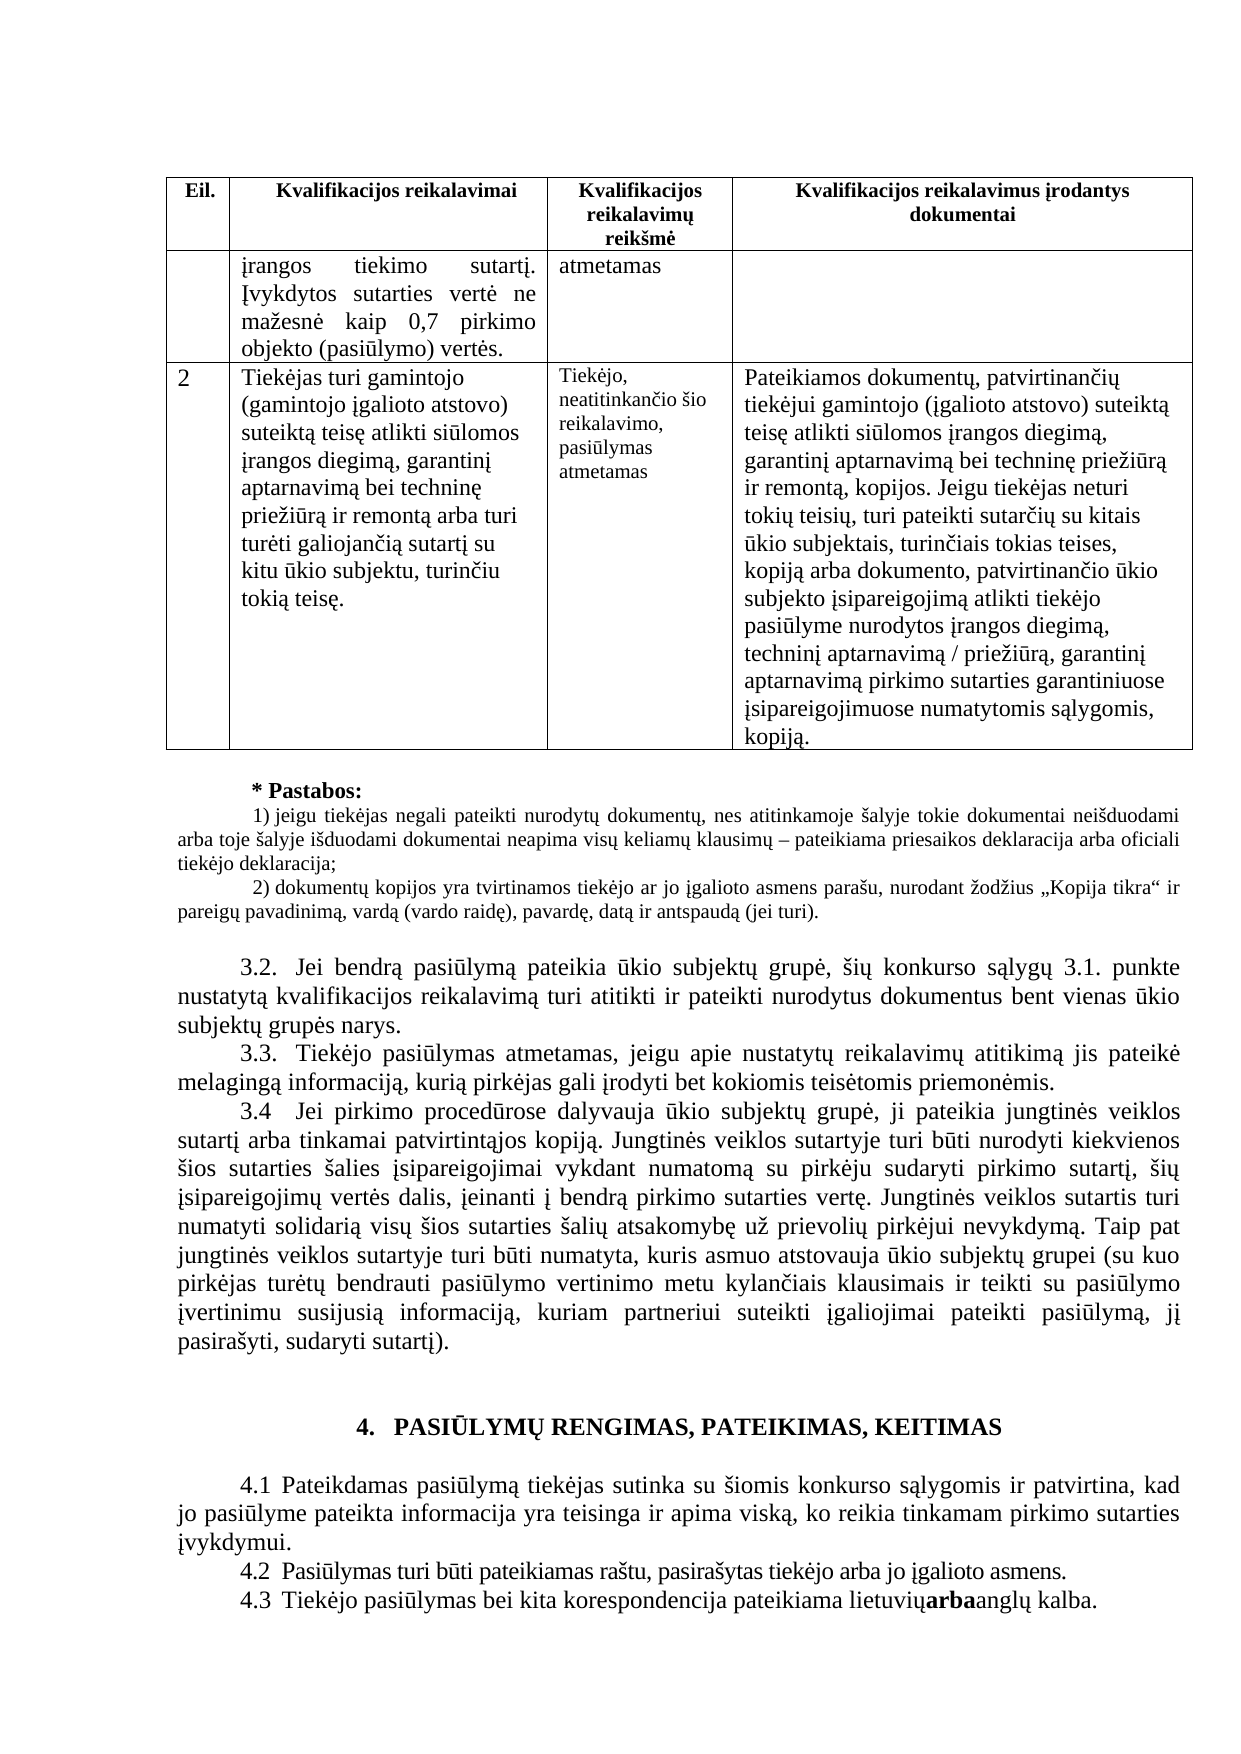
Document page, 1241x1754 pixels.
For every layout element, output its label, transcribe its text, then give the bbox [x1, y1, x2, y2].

table_header Kvalifikacijos reikalavimų reikšmė [548, 178, 732, 250]
text * Pastabos: [177, 777, 1181, 803]
table_cell 2 [167, 363, 229, 749]
list Tiekėjo pasiūlymas bei kita korespondencija pateikiama lietuviųarbaanglų kalba. [177, 1585, 1181, 1613]
table_header Eil. Nr. [167, 178, 229, 250]
text 2) dokumentų kopijos yra tvirtinamos tiekėjo ar jo įgalioto asmens parašu, nurodant žodžius „Kopija tikra“ ir pareigų pavadinimą, vardą (vardo raidę), pavardę, datą ir antspaudą (jei turi). [177, 875, 1181, 923]
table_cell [733, 251, 1192, 362]
text 1) jeigu tiekėjas negali pateikti nurodytų dokumentų, nes atitinkamoje šalyje tokie dokumentai neišduodami arba toje šalyje išduodami dokumentai neapima visų keliamų klausimų – pateikiama priesaikos deklaracija arba oficiali tiekėjo deklaracija; [177, 803, 1181, 875]
table_header Kvalifikacijos reikalavimai [230, 178, 547, 250]
table_cell Tiekėjo, neatitinkančio šio reikalavimo, pasiūlymas atmetamas [548, 363, 732, 749]
list Jei pirkimo procedūrose dalyvauja ūkio subjektų grupė, ji pateikia jungtinės veiklos sutartį arba tinkamai patvirtintąjos kopiją. Jungtinės veiklos sutartyje turi būti nurodyti kiekvienos šios sutarties šalies įsipareigojimai vykdant numatomą su pirkėju sudaryti pirkimo sutartį, šių įsipareigojimų vertės dalis, įeinanti į bendrą pirkimo sutarties vertę. Jungtinės veiklos sutartis turi numatyti solidarią visų šios sutarties šalių atsakomybę už prievolių pirkėjui nevykdymą. Taip pat jungtinės veiklos sutartyje turi būti numatyta, kuris asmuo atstovauja ūkio subjektų grupei (su kuo pirkėjas turėtų bendrauti pasiūlymo vertinimo metu kylančiais klausimais ir teikti su pasiūlymo įvertinimu susijusią informaciją, kuriam partneriui suteikti įgaliojimai pateikti pasiūlymą, jį pasirašyti, sudaryti sutartį). [177, 1096, 1181, 1355]
table_cell Tiekėjas turi gamintojo (gamintojo įgalioto atstovo) suteiktą teisę atlikti siūlomos įrangos diegimą, garantinį aptarnavimą bei techninę priežiūrą ir remontą arba turi turėti galiojančią sutartį su kitu ūkio subjektu, turinčiu tokią teisę. [230, 363, 547, 749]
list Pateikdamas pasiūlymą tiekėjas sutinka su šiomis konkurso sąlygomis ir patvirtina, kad jo pasiūlyme pateikta informacija yra teisinga ir apima viską, ko reikia tinkamam pirkimo sutarties įvykdymui. [177, 1470, 1181, 1556]
table_cell Pateikiamos dokumentų, patvirtinančių tiekėjui gamintojo (įgalioto atstovo) suteiktą teisę atlikti siūlomos įrangos diegimą, garantinį aptarnavimą bei techninę priežiūrą ir remontą, kopijos. Jeigu tiekėjas neturi tokių teisių, turi pateikti sutarčių su kitais ūkio subjektais, turinčiais tokias teises, kopiją arba dokumento, patvirtinančio ūkio subjekto įsipareigojimą atlikti tiekėjo pasiūlyme nurodytos įrangos diegimą, techninį aptarnavimą / priežiūrą, garantinį aptarnavimą pirkimo sutarties garantiniuose įsipareigojimuose numatytomis sąlygomis, kopiją. [733, 363, 1192, 749]
list PASIŪLYMŲ RENGIMAS, PATEIKIMAS, KEITIMAS [177, 1412, 1181, 1441]
table_header Kvalifikacijos reikalavimus įrodantys dokumentai [733, 178, 1192, 250]
list Jei bendrą pasiūlymą pateikia ūkio subjektų grupė, šių konkurso sąlygų 3.1. punkte nustatytą kvalifikacijos reikalavimą turi atitikti ir pateikti nurodytus dokumentus bent vienas ūkio subjektų grupės narys. [177, 952, 1181, 1038]
table_cell 1 [167, 251, 229, 362]
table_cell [230, 251, 547, 362]
list Pasiūlymas turi būti pateikiamas raštu, pasirašytas tiekėjo arba jo įgalioto asmens. [177, 1556, 1181, 1585]
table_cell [548, 251, 732, 362]
list Tiekėjo pasiūlymas atmetamas, jeigu apie nustatytų reikalavimų atitikimą jis pateikė melagingą informaciją, kurią pirkėjas gali įrodyti bet kokiomis teisėtomis priemonėmis. [177, 1038, 1181, 1096]
